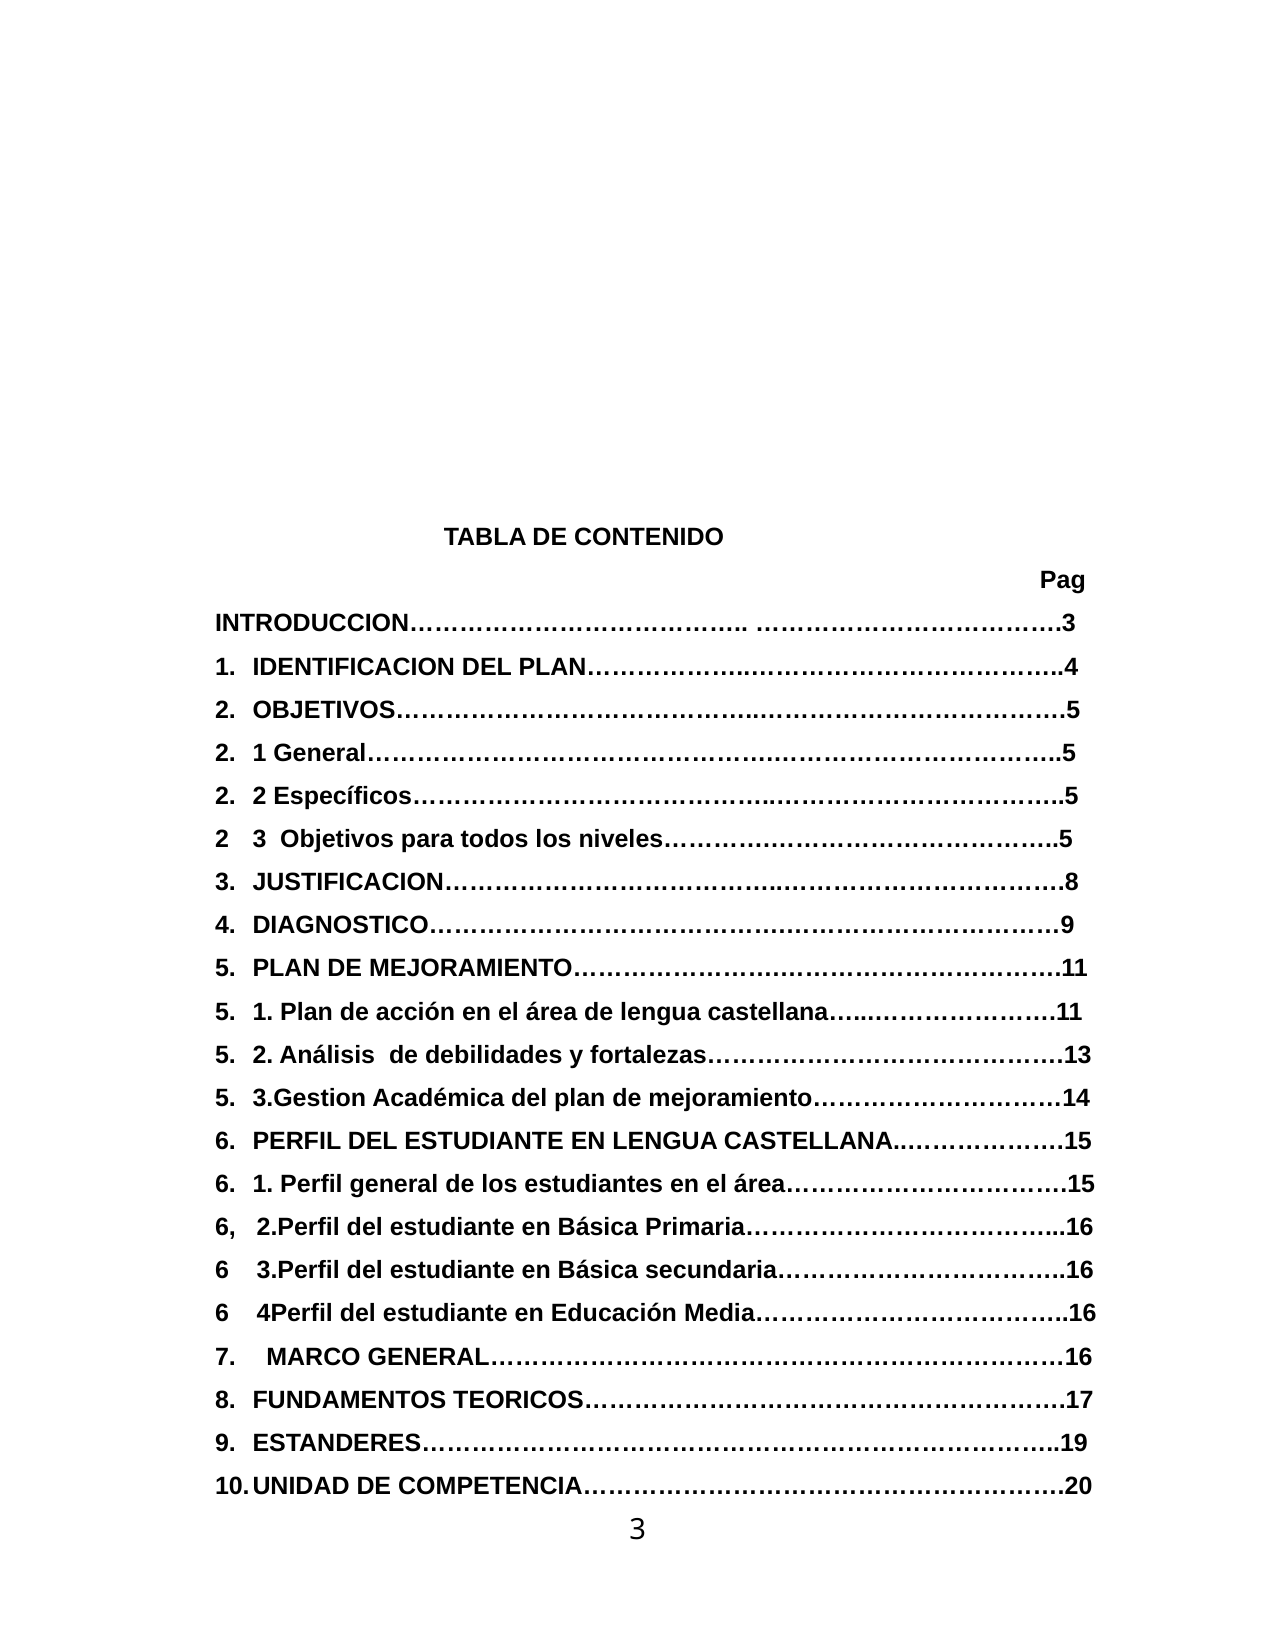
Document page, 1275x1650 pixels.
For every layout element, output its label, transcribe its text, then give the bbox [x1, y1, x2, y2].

list PERFIL DEL ESTUDIANTE EN LENGUA CASTELLANA..……………….15 [215, 1126, 1098, 1155]
list MARCO GENERAL……………………………………………………………16 [215, 1342, 1098, 1370]
list OBJETIVOS……………………………………..……………………………….5 [215, 695, 1098, 723]
list DIAGNOSTICO…………………………………….……………………………9 [215, 910, 1098, 939]
list 2 Específicos……………………………………..……………………………..5 [215, 781, 1098, 810]
list 2. Análisis de debilidades y fortalezas…………………………………….13 [215, 1040, 1098, 1068]
list INTRODUCCION………………………………….. ……………………………….3 [215, 608, 1098, 637]
list ESTANDERES…………………………………………………………………..19 [215, 1428, 1098, 1457]
list 1. Plan de acción en el área de lengua castellana…...………………….11 [215, 997, 1098, 1025]
list 3 Objetivos para todos los niveles………….……………………………..5 [215, 824, 1098, 853]
text 6, 2.Perfil del estudiante en Básica Primaria………………………………...16 [215, 1212, 1098, 1241]
list JUSTIFICACION…………………………………..…………………………….8 [215, 867, 1098, 896]
list IDENTIFICACION DEL PLAN………………..………………………………..4 [215, 652, 1098, 680]
list FUNDAMENTOS TEORICOS………………………………………………….17 [215, 1385, 1098, 1413]
list TABLA DE CONTENIDO [215, 522, 1098, 551]
list Pag [215, 565, 1098, 594]
list 1 General………………………………………….……………………………..5 [215, 738, 1098, 767]
list UNIDAD DE COMPETENCIA………………………………………………….20 [215, 1471, 1098, 1500]
list 3.Gestion Académica del plan de mejoramiento…………………………14 [215, 1083, 1098, 1112]
text 6 4Perfil del estudiante en Educación Media………………………………..16 [215, 1298, 1098, 1327]
list 1. Perfil general de los estudiantes en el área…………………………….15 [215, 1169, 1098, 1198]
list PLAN DE MEJORAMIENTO…………………….…………………………….11 [215, 953, 1098, 982]
text 6 3.Perfil del estudiante en Básica secundaria……………………………..16 [215, 1255, 1098, 1284]
